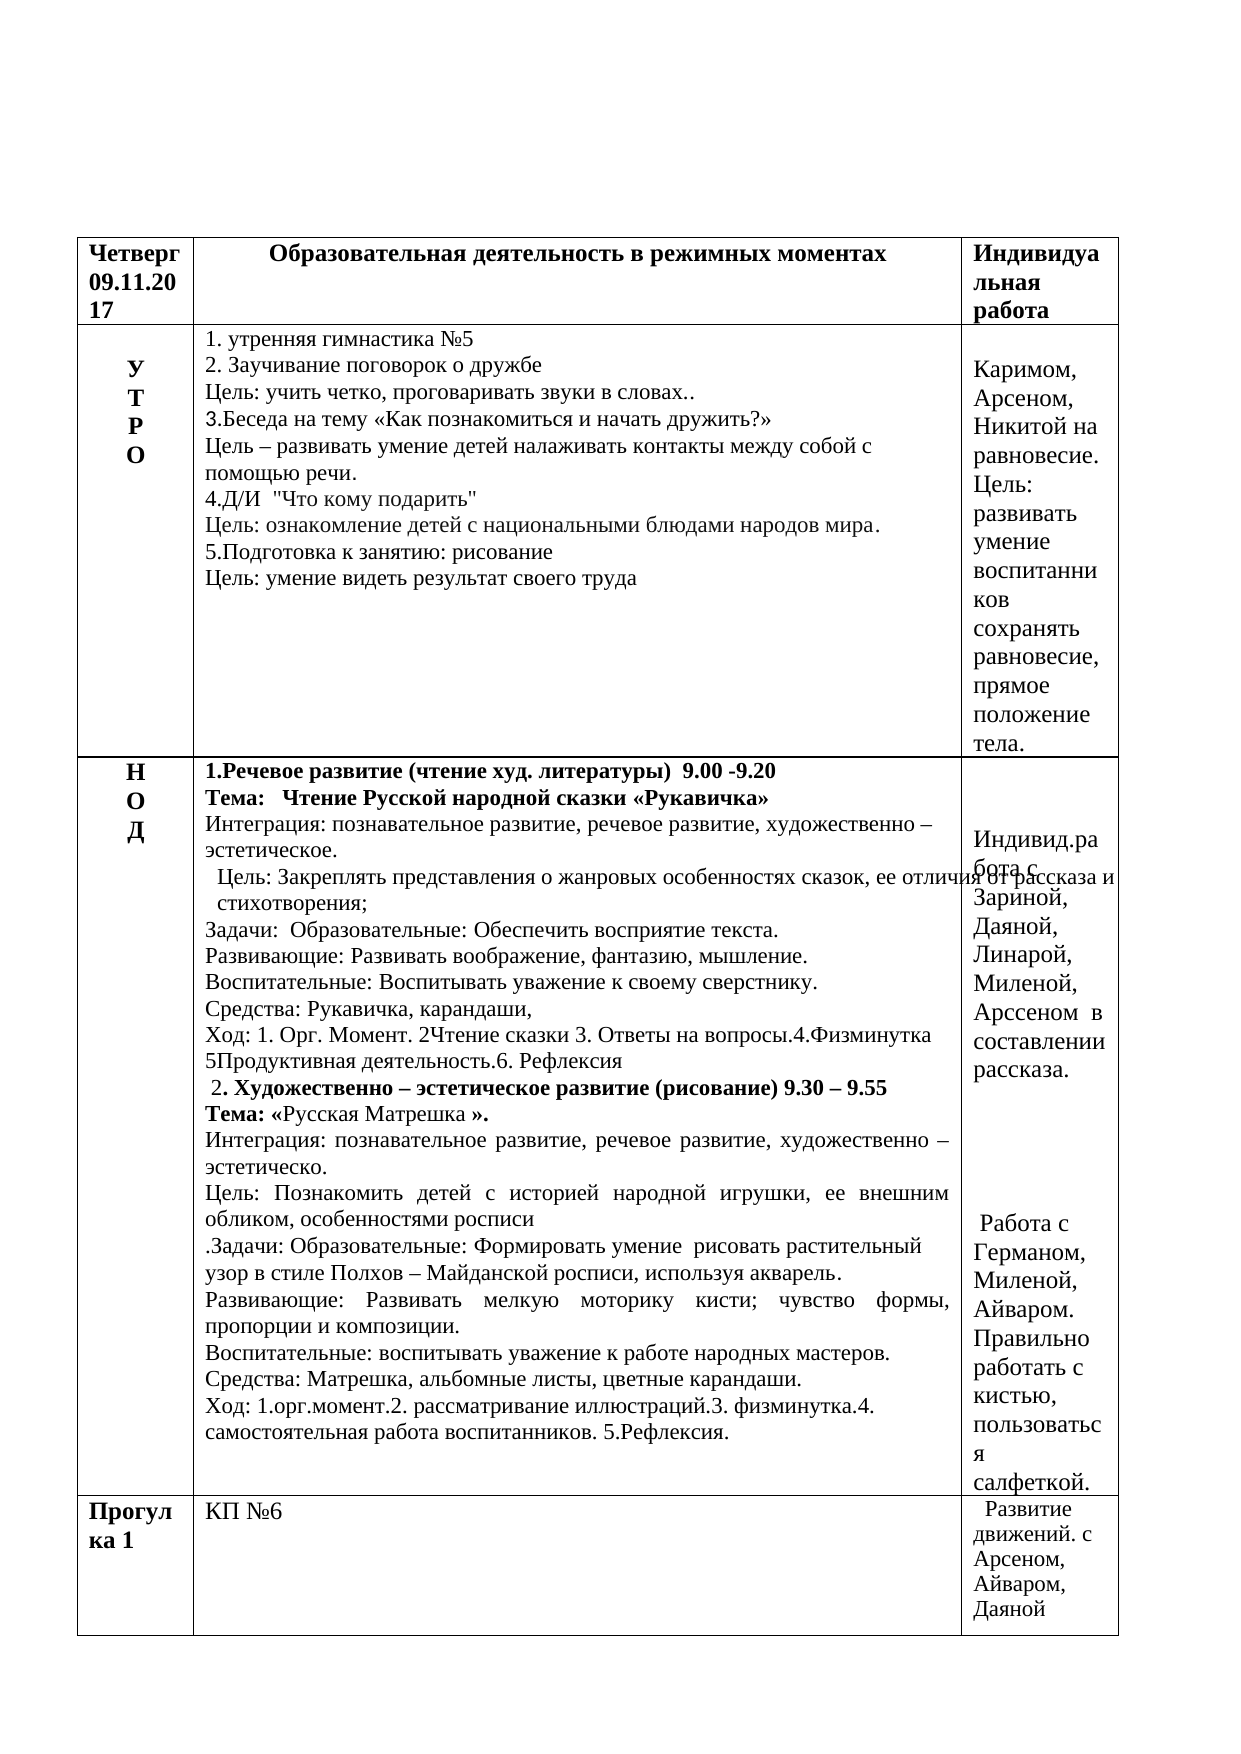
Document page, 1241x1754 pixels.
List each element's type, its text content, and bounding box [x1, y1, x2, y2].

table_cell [962, 1496, 1118, 1635]
table_cell Индивид.работа с Зариной, Даяной, Линарой, Миленой, Арссеном в составлении рассказа. Работа с Германом, Миленой, Айваром. Правильно работать с кистью, пользоваться салфеткой. [962, 758, 1118, 1495]
table_header Четверг 09.11.2017 [78, 238, 193, 324]
table_cell 1.Речевое развитие (чтение худ. литературы) 9.00 -9.20 Тема: Чтение Русской народной сказки «Рукавичка» Интеграция: познавательное развитие, речевое развитие, художественно – эстетическое. Задачи: Образовательные: Обеспечить восприятие текста. Развивающие: Развивать воображение, фантазию, мышление. Воспитательные: Воспитывать уважение к своему сверстнику. Средства: Рукавичка, карандаши, Ход: 1. Орг. Момент. 2Чтение сказки 3. Ответы на вопросы.4.Физминутка 5Продуктивная деятельность.6. Рефлексия 2. Художественно – эстетическое развитие (рисование) 9.30 – 9.55 Тема: «Русская Матрешка ». Интеграция: познавательное развитие, речевое развитие, художественно – эстетическо. Цель: Познакомить детей с историей народной игрушки, ее внешним обликом, особенностями росписи .Задачи: Образовательные: Формировать умение рисовать растительный узор в стиле Полхов – Майданской росписи, используя акварель. Развивающие: Развивать мелкую моторику кисти; чувство формы, пропорции и композиции. Воспитательные: воспитывать уважение к работе народных мастеров. Средства: Матрешка, альбомные листы, цветные карандаши. Ход: 1.орг.момент.2. рассматривание иллюстраций.3. физминутка.4. самостоятельная работа воспитанников. 5.Рефлексия. [194, 758, 961, 1495]
table_cell Н О Д [78, 758, 193, 1495]
table_cell Прогулка 1 [78, 1496, 193, 1635]
table_cell Каримом, Арсеном, Никитой на равновесие. Цель: развивать умение воспитанников сохранять равновесие, прямое положение тела. [962, 325, 1118, 756]
table_header Индивидуальная работа [962, 238, 1118, 324]
table_cell КП №6 [194, 1496, 961, 1635]
table_cell 1. утренняя гимнастика №5 2. Заучивание поговорок о дружбе Цель: учить четко, проговаривать звуки в словах.. 3.Беседа на тему «Как познакомиться и начать дружить?» Цель – развивать умение детей налаживать контакты между собой с помощью речи. 4.Д/И "Что кому подарить" Цель: ознакомление детей с национальными блюдами народов мира. 5.Подготовка к занятию: рисование Цель: умение видеть результат своего труда [194, 325, 961, 756]
table_header Образовательная деятельность в режимных моментах [194, 238, 961, 324]
table_cell У Т Р О [78, 325, 193, 756]
